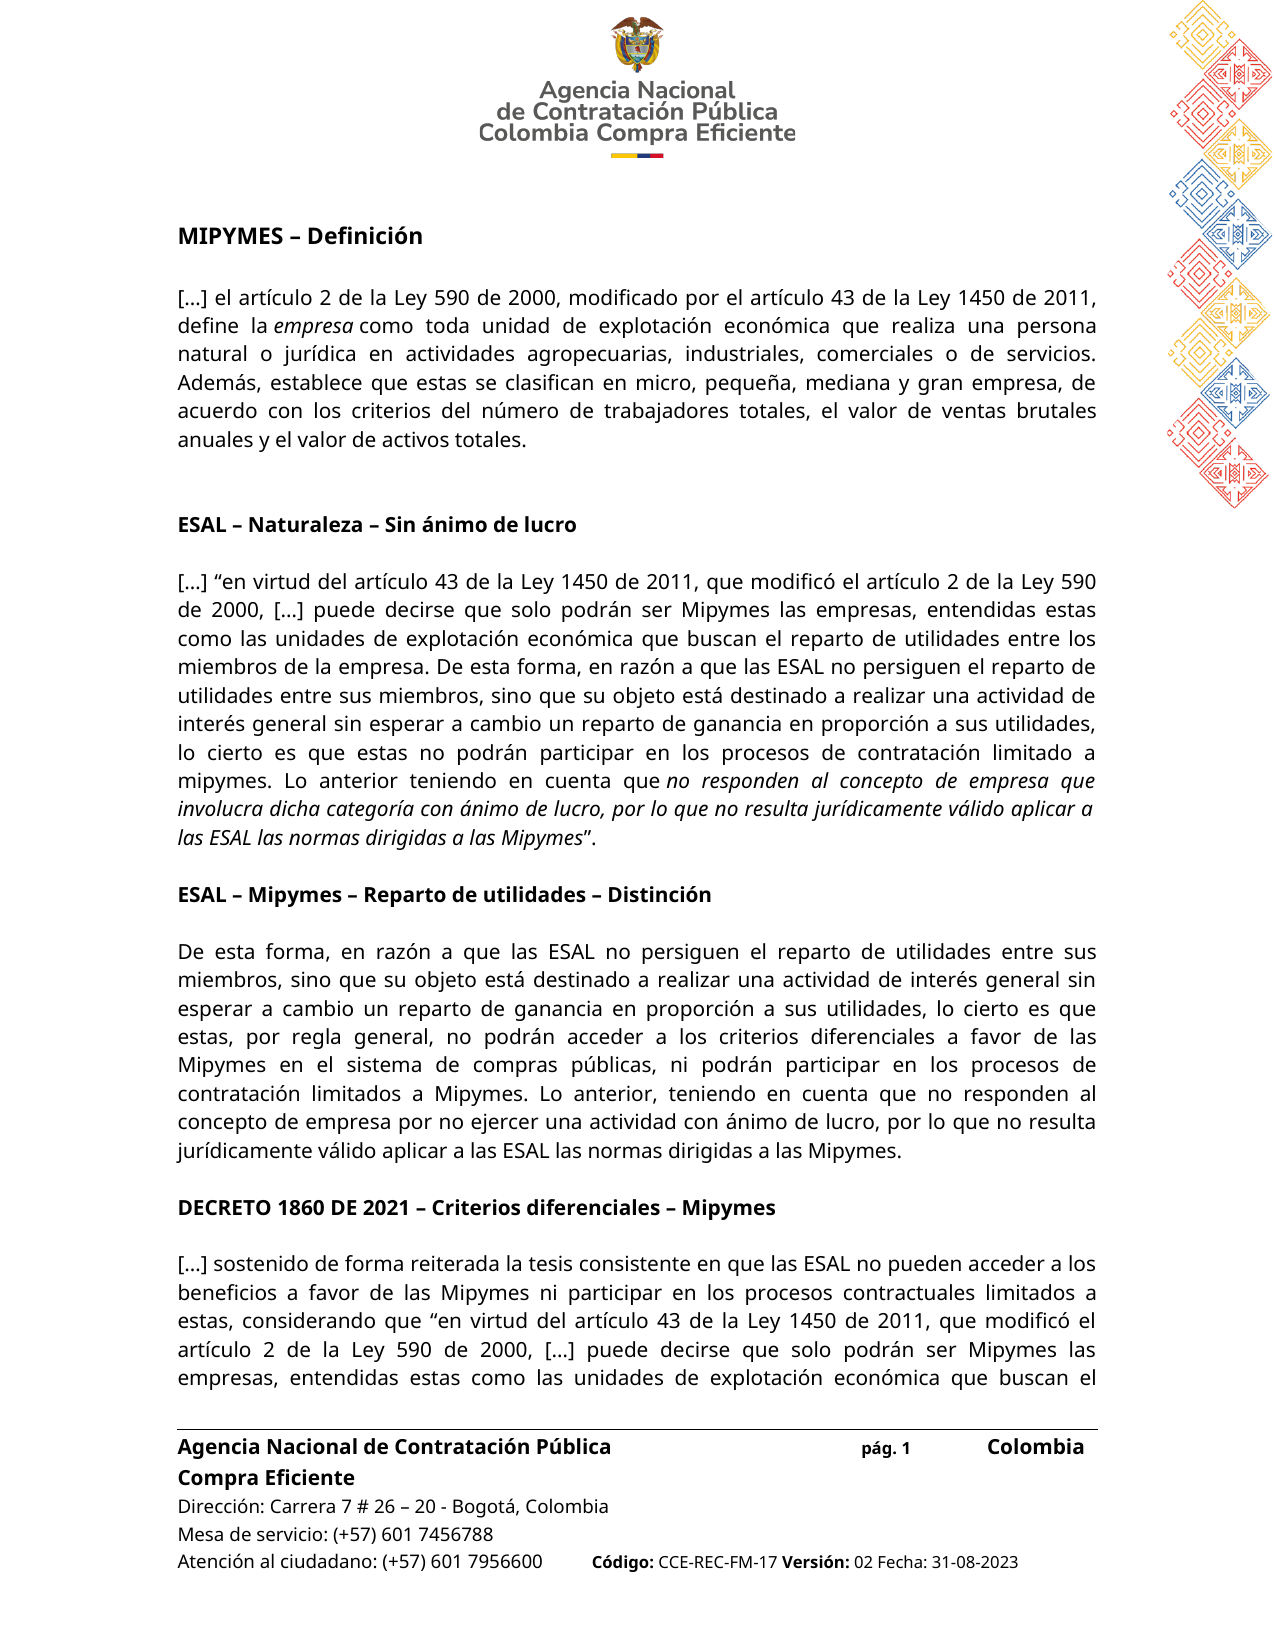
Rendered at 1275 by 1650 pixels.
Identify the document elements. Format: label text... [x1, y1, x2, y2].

text […] “en virtud del artículo 43 de la Ley 1450 de 2011, que modificó el artículo 2 de la Ley 590 de 2000, […] puede decirse que solo podrán ser Mipymes las empresas, entendidas estas como las unidades de explotación económica que buscan el reparto de utilidades entre los miembros de la empresa. De esta forma, en razón a que las ESAL no persiguen el reparto de utilidades entre sus miembros, sino que su objeto está destinado a realizar una actividad de interés general sin esperar a cambio un reparto de ganancia en proporción a sus utilidades, lo cierto es que estas no podrán participar en los procesos de contratación limitado a mipymes. Lo anterior teniendo en cuenta que no responden al concepto de empresa que involucra dicha categoría con ánimo de lucro, por lo que no resulta jurídicamente válido aplicar a las ESAL las normas dirigidas a las Mipymes”. [177, 567, 1098, 851]
text DECRETO 1860 DE 2021 – Criterios diferenciales – Mipymes [177, 1193, 1098, 1221]
picture [1165, 0, 1272, 506]
text ESAL – Mipymes – Reparto de utilidades – Distinción [177, 880, 1098, 908]
text […] el artículo 2 de la Ley 590 de 2000, modificado por el artículo 43 de la Ley 1450 de 2011, define la empresa como toda unidad de explotación económica que realiza una persona natural o jurídica en actividades agropecuarias, industriales, comerciales o de servicios. Además, establece que estas se clasifican en micro, pequeña, mediana y gran empresa, de acuerdo con los criterios del número de trabajadores totales, el valor de ventas brutales anuales y el valor de activos totales. [177, 283, 1098, 453]
text MIPYMES – Definición [177, 220, 1098, 251]
text De esta forma, en razón a que las ESAL no persiguen el reparto de utilidades entre sus miembros, sino que su objeto está destinado a realizar una actividad de interés general sin esperar a cambio un reparto de ganancia en proporción a sus utilidades, lo cierto es que estas, por regla general, no podrán acceder a los criterios diferenciales a favor de las Mipymes en el sistema de compras públicas, ni podrán participar en los procesos de contratación limitados a Mipymes. Lo anterior, teniendo en cuenta que no responden al concepto de empresa por no ejercer una actividad con ánimo de lucro, por lo que no resulta jurídicamente válido aplicar a las ESAL las normas dirigidas a las Mipymes. [177, 937, 1098, 1164]
picture [479, 17, 796, 158]
text ESAL – Naturaleza – Sin ánimo de lucro [177, 510, 1098, 539]
